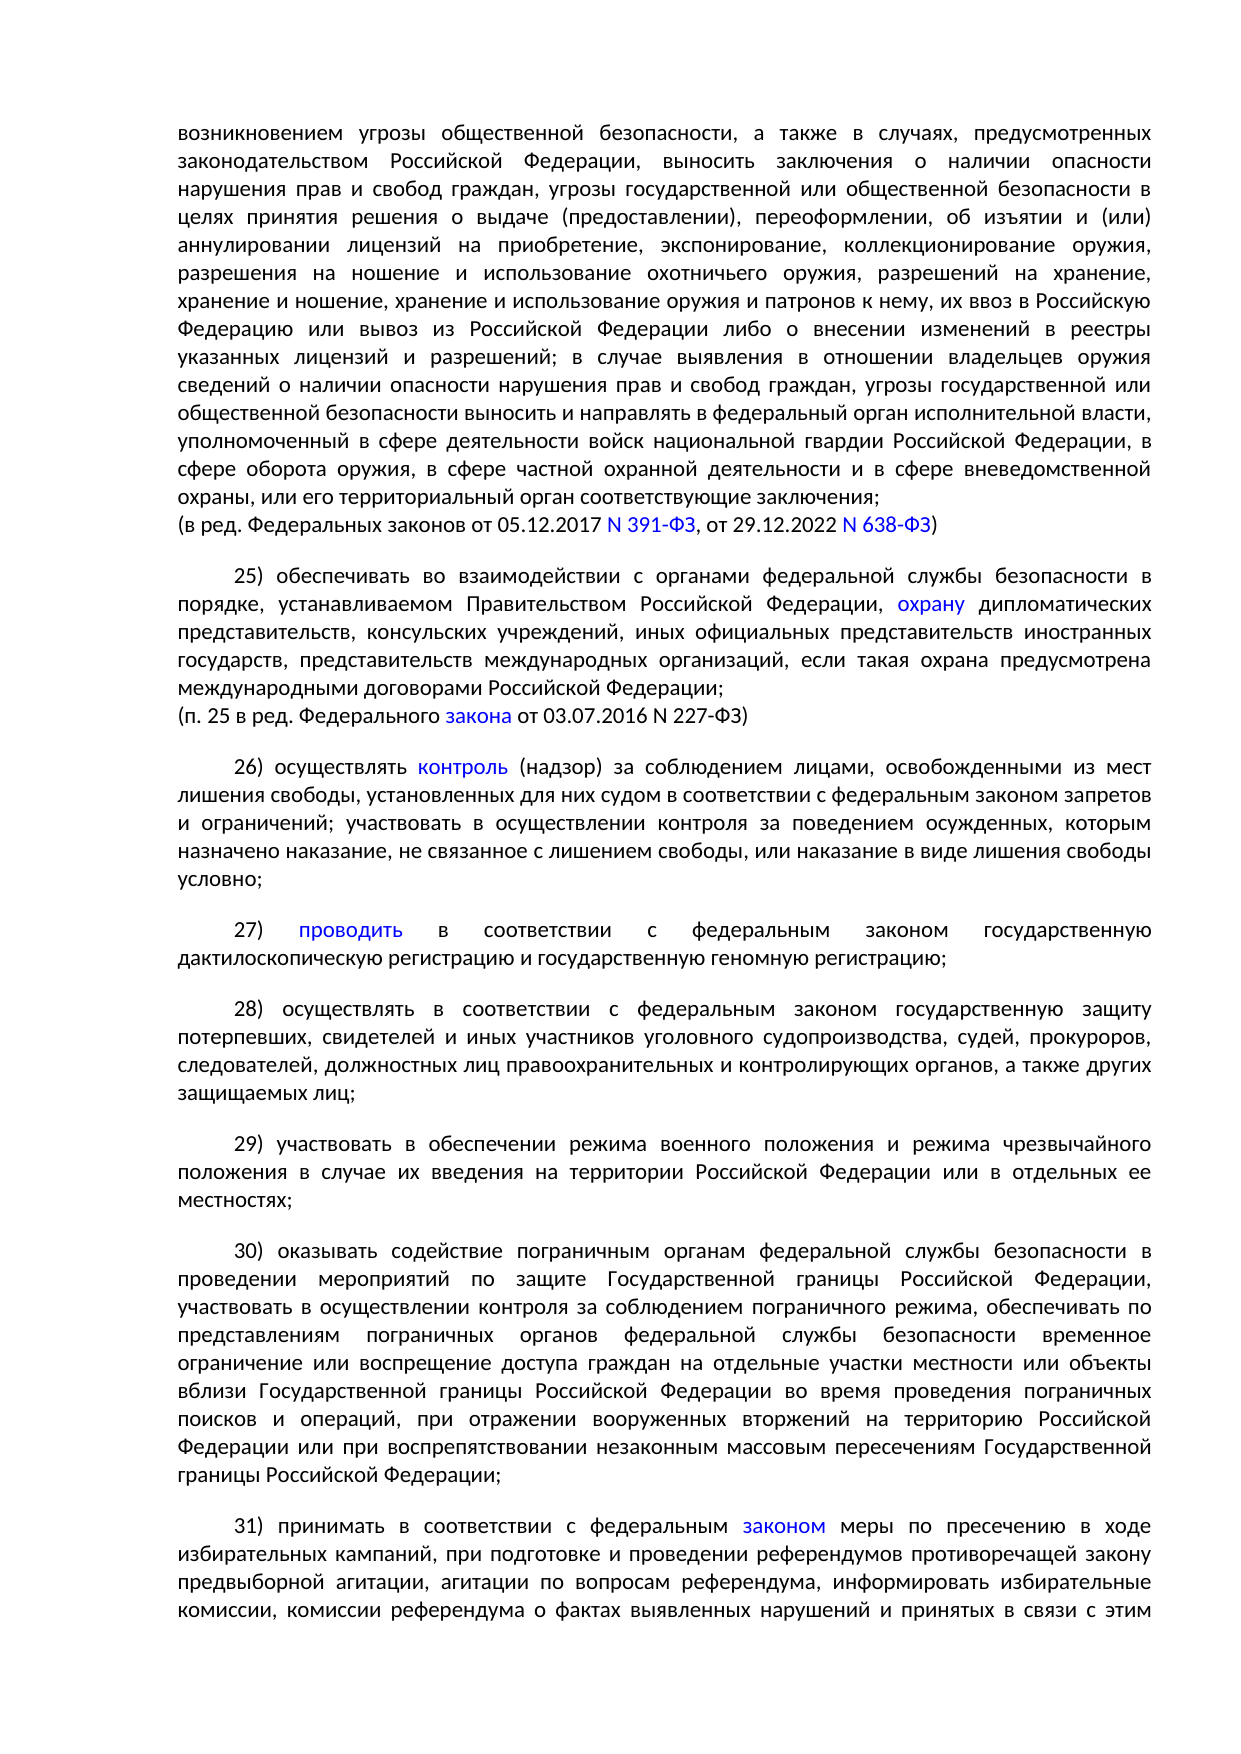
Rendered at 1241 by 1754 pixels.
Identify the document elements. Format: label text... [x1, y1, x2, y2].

text 27) проводить в соответствии с федеральным законом государственную дактилоскопическую регистрацию и государственную геномную регистрацию; [177, 915, 1152, 971]
text 26) осуществлять контроль (надзор) за соблюдением лицами, освобожденными из мест лишения свободы, установленных для них судом в соответствии с федеральным законом запретов и ограничений; участвовать в осуществлении контроля за поведением осужденных, которым назначено наказание, не связанное с лишением свободы, или наказание в виде лишения свободы условно; [177, 752, 1152, 892]
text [177, 1511, 1152, 1623]
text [177, 118, 1152, 510]
text (в ред. Федеральных законов от 05.12.2017 N 391-ФЗ, от 29.12.2022 N 638-ФЗ) [177, 510, 1152, 538]
text 30) оказывать содействие пограничным органам федеральной службы безопасности в проведении мероприятий по защите Государственной границы Российской Федерации, участвовать в осуществлении контроля за соблюдением пограничного режима, обеспечивать по представлениям пограничных органов федеральной службы безопасности временное ограничение или воспрещение доступа граждан на отдельные участки местности или объекты вблизи Государственной границы Российской Федерации во время проведения пограничных поисков и операций, при отражении вооруженных вторжений на территорию Российской Федерации или при воспрепятствовании незаконным массовым пересечениям Государственной границы Российской Федерации; [177, 1236, 1152, 1488]
text (п. 25 в ред. Федерального закона от 03.07.2016 N 227-ФЗ) [177, 701, 1152, 729]
text 25) обеспечивать во взаимодействии с органами федеральной службы безопасности в порядке, устанавливаемом Правительством Российской Федерации, охрану дипломатических представительств, консульских учреждений, иных официальных представительств иностранных государств, представительств международных организаций, если такая охрана предусмотрена международными договорами Российской Федерации; [177, 561, 1152, 701]
text 29) участвовать в обеспечении режима военного положения и режима чрезвычайного положения в случае их введения на территории Российской Федерации или в отдельных ее местностях; [177, 1129, 1152, 1213]
text 28) осуществлять в соответствии с федеральным законом государственную защиту потерпевших, свидетелей и иных участников уголовного судопроизводства, судей, прокуроров, следователей, должностных лиц правоохранительных и контролирующих органов, а также других защищаемых лиц; [177, 994, 1152, 1106]
